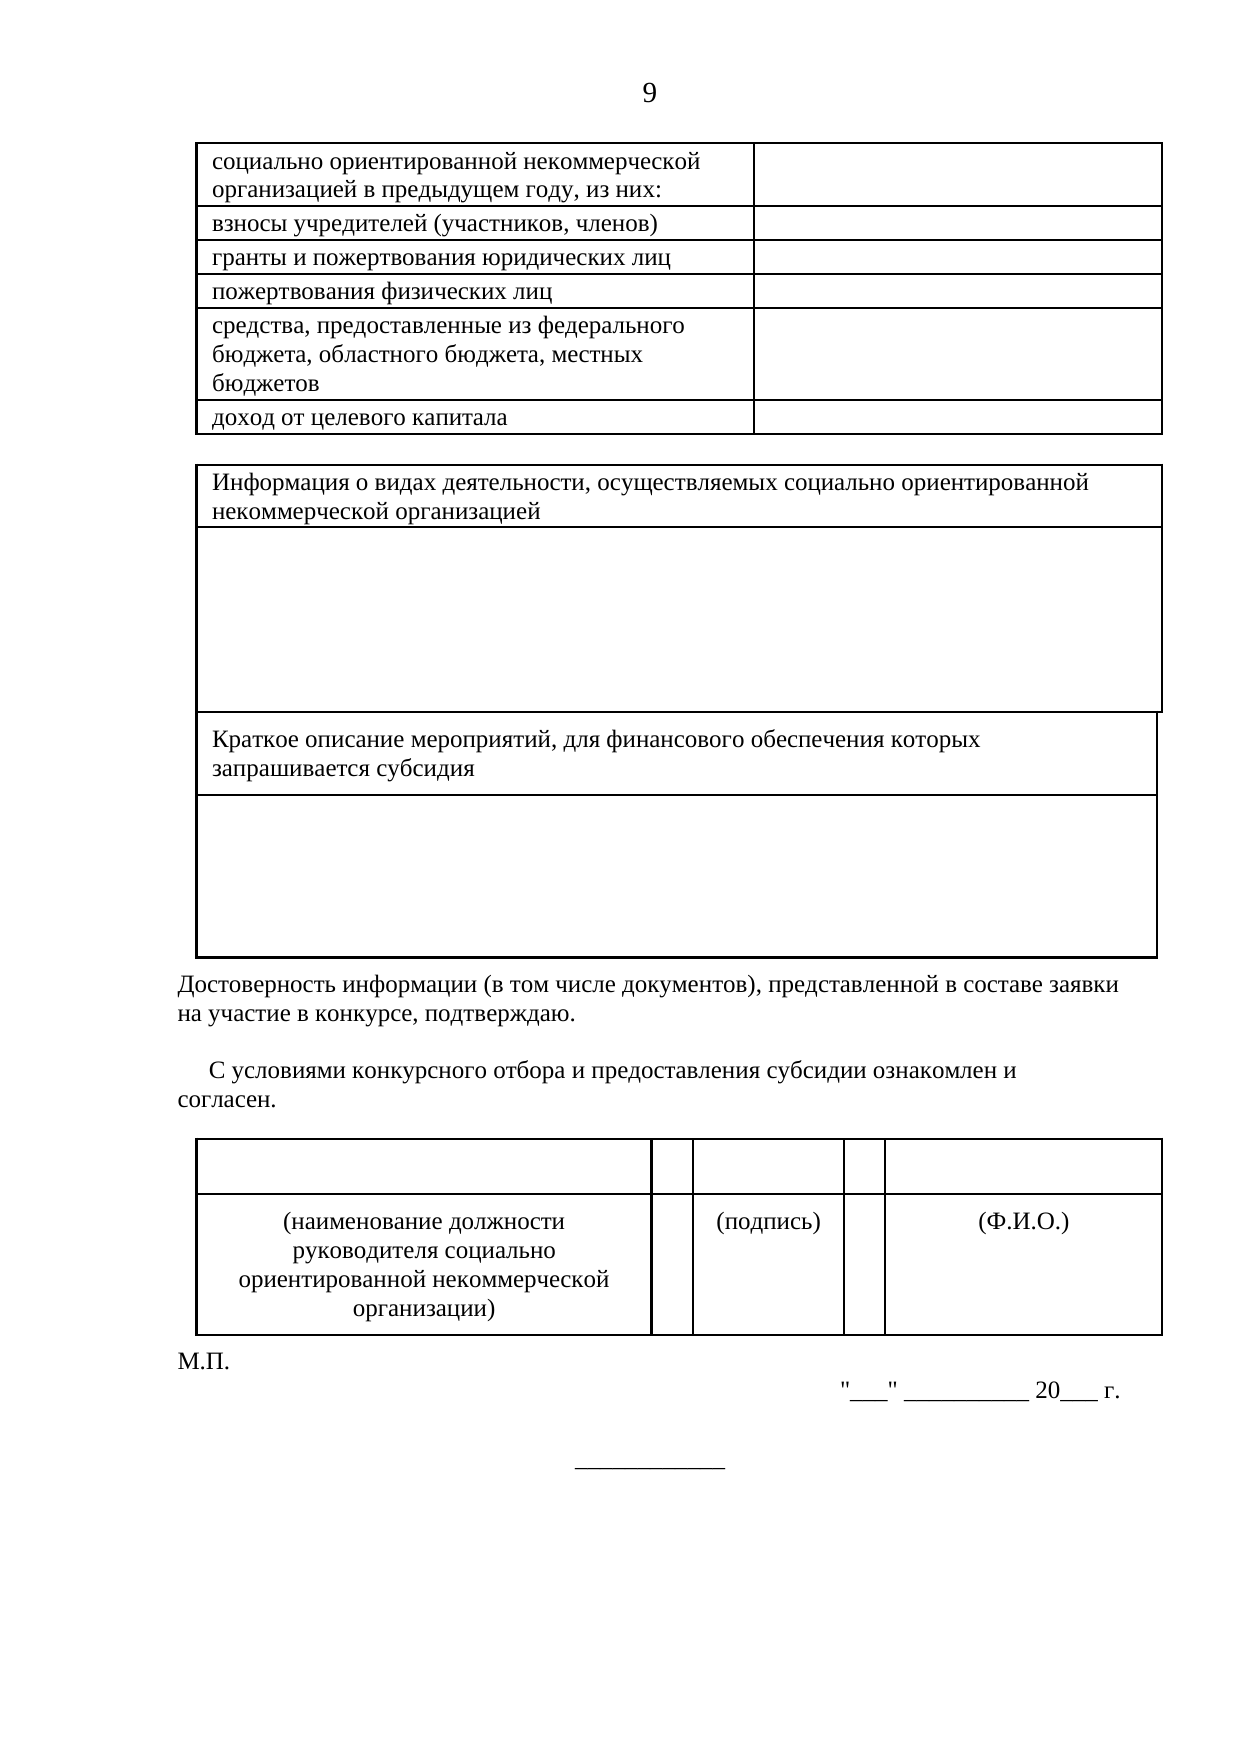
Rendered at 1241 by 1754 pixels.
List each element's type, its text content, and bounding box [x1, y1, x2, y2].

table_cell (Ф.И.О.) [886, 1195, 1161, 1333]
table_cell [653, 1195, 692, 1333]
table_header [694, 1140, 843, 1192]
table_cell взносы учредителей (участников, членов) [198, 207, 753, 239]
table_cell [755, 275, 1161, 307]
table_cell доход от целевого капитала [198, 401, 753, 433]
table_cell [755, 241, 1161, 273]
table_cell [755, 401, 1161, 433]
table_cell [198, 528, 1161, 711]
table_cell (подпись) [694, 1195, 843, 1333]
table_header [886, 1140, 1161, 1192]
table_cell гранты и пожертвования юридических лиц [198, 241, 753, 273]
table_cell [755, 309, 1161, 399]
table_header [845, 1140, 884, 1192]
table_header Информация о видах деятельности, осуществляемых социально ориентированной некоммерческой организацией [198, 466, 1161, 526]
table_cell [755, 144, 1161, 205]
table_cell средства, предоставленные из федерального бюджета, областного бюджета, местных бюджетов [198, 309, 753, 399]
text Достоверность информации (в том числе документов), представленной в составе заявки на участие в конкурсе, подтверждаю. С условиями конкурсного отбора и предоставления субсидии ознакомлен и согласен. [177, 969, 1122, 1113]
table_header [653, 1140, 692, 1192]
table_cell пожертвования физических лиц [198, 275, 753, 307]
table_cell Краткое описание мероприятий, для финансового обеспечения которых запрашивается субсидия [198, 713, 1156, 794]
table_header [198, 1140, 650, 1192]
text ____________ [177, 1443, 1122, 1471]
table_cell [755, 207, 1161, 239]
text М.П. "___" __________ 20___ г. [177, 1346, 1122, 1403]
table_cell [198, 144, 753, 205]
table_cell [198, 796, 1156, 956]
table_cell (наименование должности руководителя социально ориентированной некоммерческой организации) [198, 1195, 650, 1333]
table_cell [845, 1195, 884, 1333]
